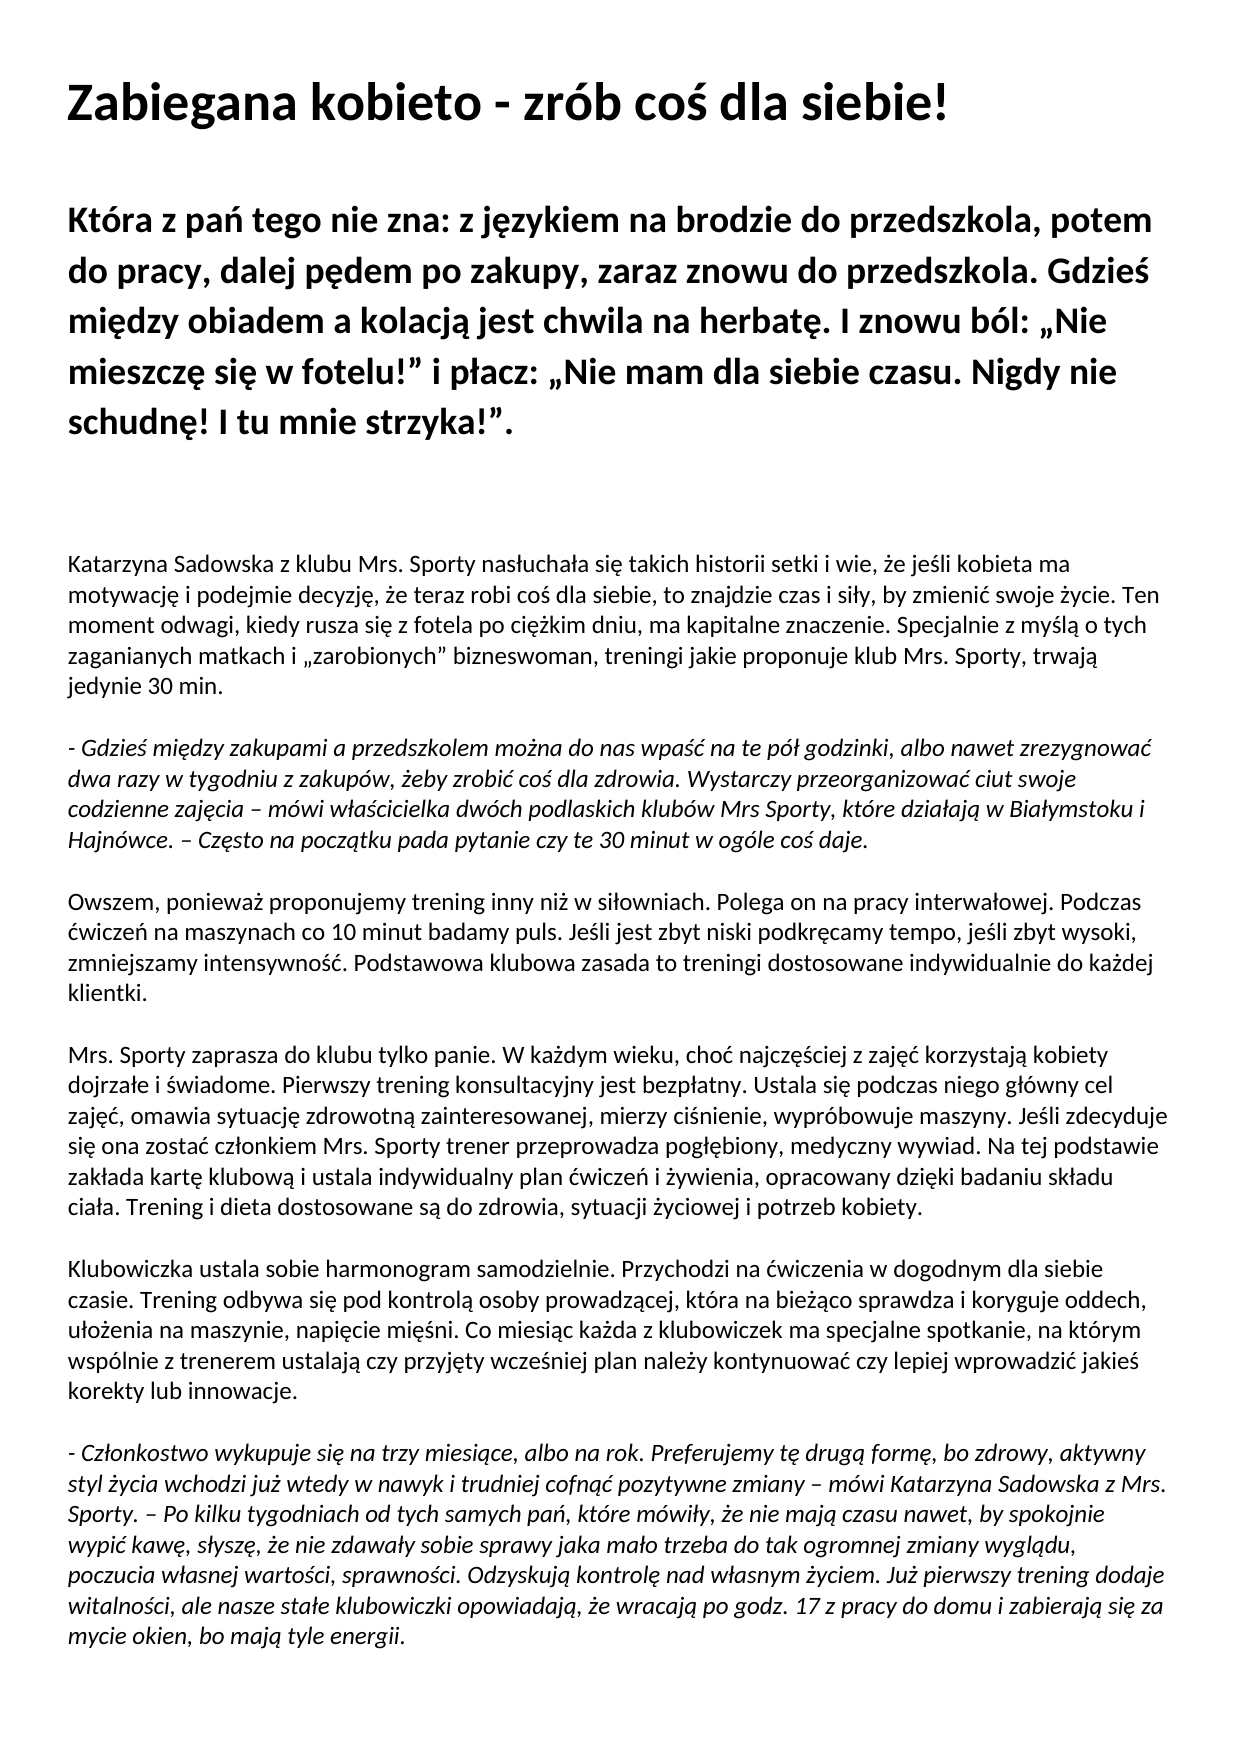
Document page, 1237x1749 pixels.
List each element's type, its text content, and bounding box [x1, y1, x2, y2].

text Klubowiczka ustala sobie harmonogram samodzielnie. Przychodzi na ćwiczenia w dogodnym dla siebie czasie. Trening odbywa się pod kontrolą osoby prowadzącej, która na bieżąco sprawdza i koryguje oddech, ułożenia na maszynie, napięcie mięśni. Co miesiąc każda z klubowiczek ma specjalne spotkanie, na którym wspólnie z trenerem ustalają czy przyjęty wcześniej plan należy kontynuować czy lepiej wprowadzić jakieś korekty lub innowacje. [68, 1253, 1169, 1406]
text Która z pań tego nie zna: z językiem na brodzie do przedszkola, potem do pracy, dalej pędem po zakupy, zaraz znowu do przedszkola. Gdzieś między obiadem a kolacją jest chwila na herbatę. I znowu ból: „Nie mieszczę się w fotelu!” i płacz: „Nie mam dla siebie czasu. Nigdy nie schudnę! I tu mnie strzyka!”. [68, 196, 1169, 444]
text - Członkostwo wykupuje się na trzy miesiące, albo na rok. Preferujemy tę drugą formę, bo zdrowy, aktywny styl życia wchodzi już wtedy w nawyk i trudniej cofnąć pozytywne zmiany – mówi Katarzyna Sadowska z Mrs. Sporty. – Po kilku tygodniach od tych samych pań, które mówiły, że nie mają czasu nawet, by spokojnie wypić kawę, słyszę, że nie zdawały sobie sprawy jaka mało trzeba do tak ogromnej zmiany wyglądu, poczucia własnej wartości, sprawności. Odzyskują kontrolę nad własnym życiem. Już pierwszy trening dodaje witalności, ale nasze stałe klubowiczki opowiadają, że wracają po godz. 17 z pracy do domu i zabierają się za mycie okien, bo mają tyle energii. [68, 1437, 1169, 1651]
text Zabiegana kobieto - zrób coś dla siebie! [68, 68, 1169, 134]
text Katarzyna Sadowska z klubu Mrs. Sporty nasłuchała się takich historii setki i wie, że jeśli kobieta ma motywację i podejmie decyzję, że teraz robi coś dla siebie, to znajdzie czas i siły, by zmienić swoje życie. Ten moment odwagi, kiedy rusza się z fotela po ciężkim dniu, ma kapitalne znaczenie. Specjalnie z myślą o tych zaganianych matkach i „zarobionych” bizneswoman, treningi jakie proponuje klub Mrs. Sporty, trwają jedynie 30 min. [68, 548, 1169, 701]
text Owszem, ponieważ proponujemy trening inny niż w siłowniach. Polega on na pracy interwałowej. Podczas ćwiczeń na maszynach co 10 minut badamy puls. Jeśli jest zbyt niski podkręcamy tempo, jeśli zbyt wysoki, zmniejszamy intensywność. Podstawowa klubowa zasada to treningi dostosowane indywidualnie do każdej klientki. [68, 886, 1169, 1008]
text Mrs. Sporty zaprasza do klubu tylko panie. W każdym wieku, choć najczęściej z zajęć korzystają kobiety dojrzałe i świadome. Pierwszy trening konsultacyjny jest bezpłatny. Ustala się podczas niego główny cel zajęć, omawia sytuację zdrowotną zainteresowanej, mierzy ciśnienie, wypróbowuje maszyny. Jeśli zdecyduje się ona zostać członkiem Mrs. Sporty trener przeprowadza pogłębiony, medyczny wywiad. Na tej podstawie zakłada kartę klubową i ustala indywidualny plan ćwiczeń i żywienia, opracowany dzięki badaniu składu ciała. Trening i dieta dostosowane są do zdrowia, sytuacji życiowej i potrzeb kobiety. [68, 1039, 1169, 1222]
text - Gdzieś między zakupami a przedszkolem można do nas wpaść na te pół godzinki, albo nawet zrezygnować dwa razy w tygodniu z zakupów, żeby zrobić coś dla zdrowia. Wystarczy przeorganizować ciut swoje codzienne zajęcia – mówi właścicielka dwóch podlaskich klubów Mrs Sporty, które działają w Białymstoku i Hajnówce. – Często na początku pada pytanie czy te 30 minut w ogóle coś daje. [68, 732, 1169, 854]
